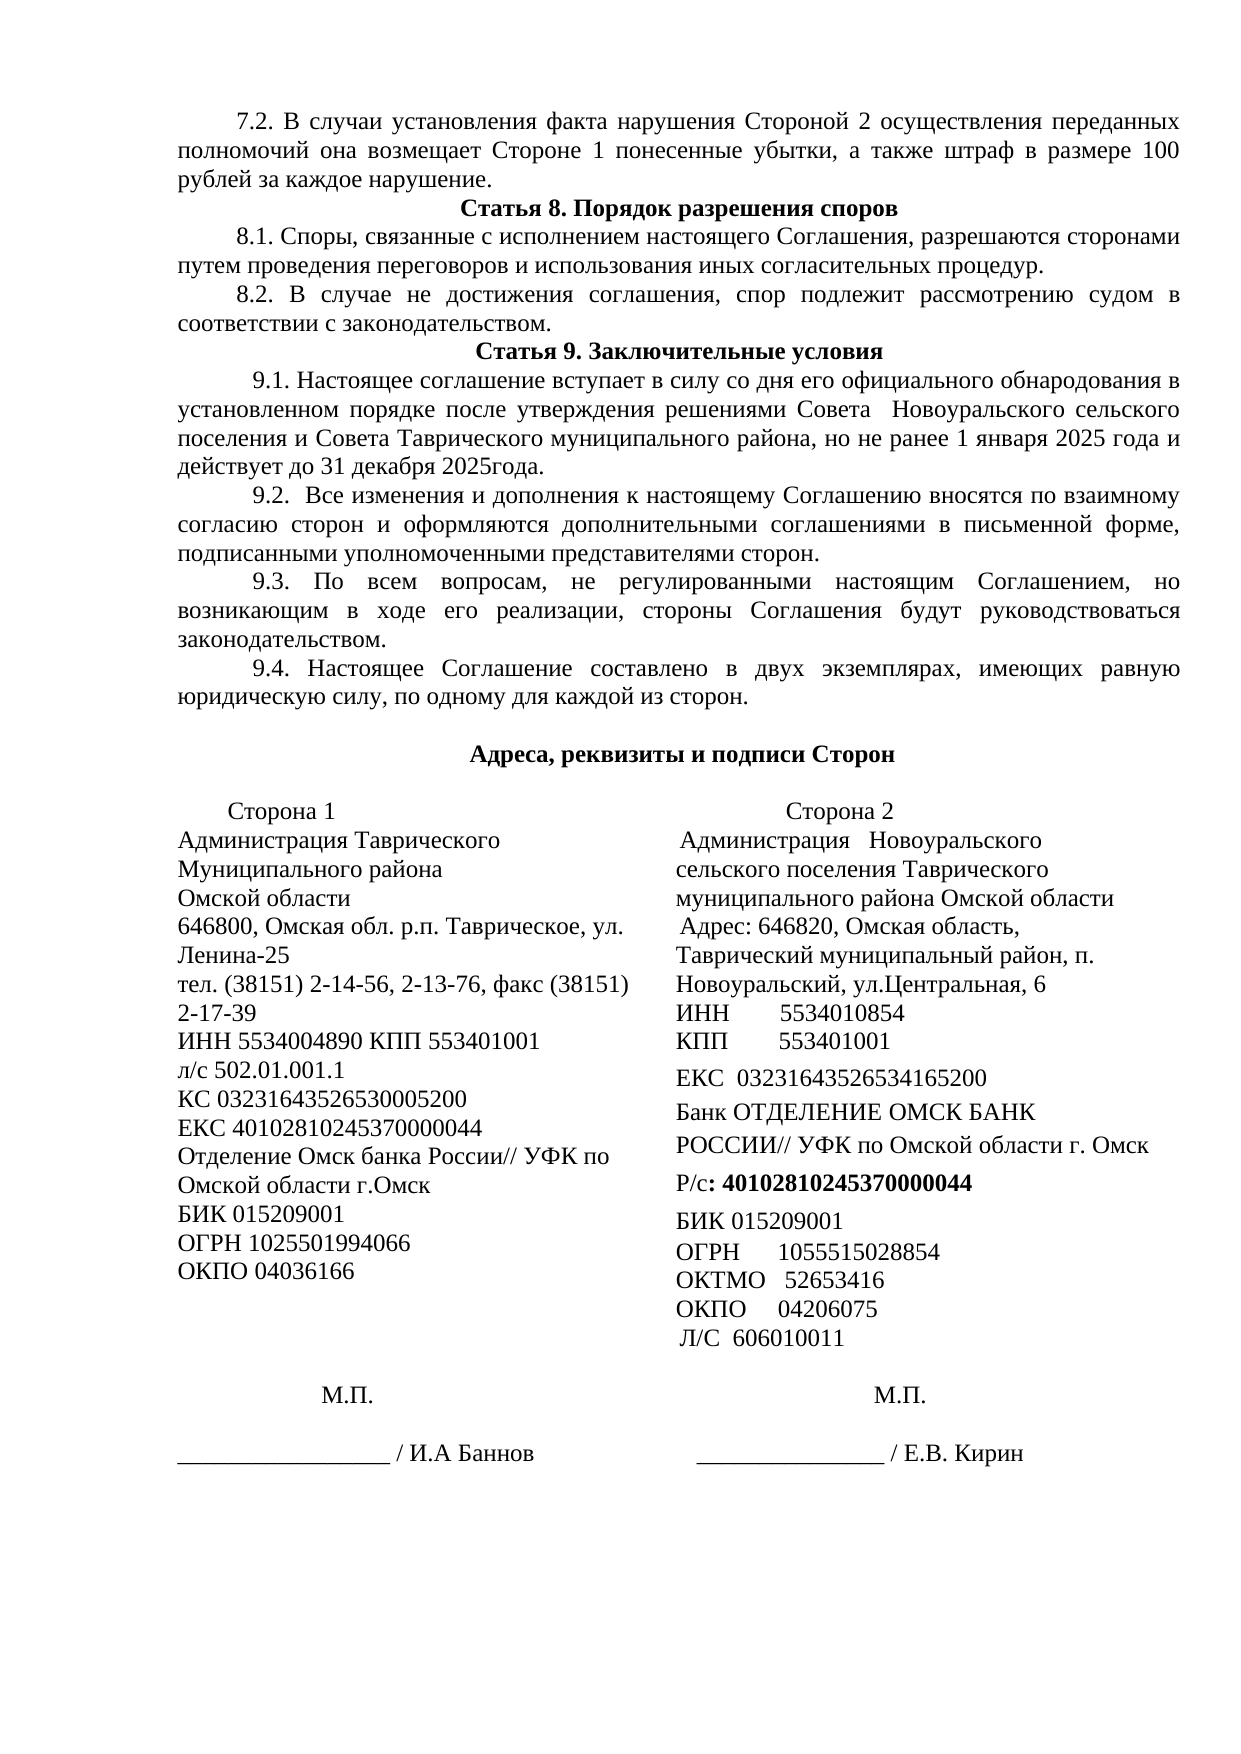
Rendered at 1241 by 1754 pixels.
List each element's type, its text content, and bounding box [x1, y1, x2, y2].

text 9.3. По всем вопросам, не регулированными настоящим Соглашением, но возникающим в ходе его реализации, стороны Соглашения будут руководствоваться законодательством. [177, 566, 1181, 653]
text Сторона 1 Сторона 2 [177, 796, 1181, 825]
table_header Администрация Новоуральского сельского поселения Таврического муниципального района Омской области Адрес: 646820, Омская область, Таврический муниципальный район, п. Новоуральский, ул.Центральная, 6 ИНН 5534010854 КПП 553401001 ЕКС 03231643526534165200 Банк ОТДЕЛЕНИЕ ОМСК БАНК РОССИИ// УФК по Омской области г. Омск Р/с: 40102810245370000044 БИК 015209001 ОГРН 1055515028854 ОКТМО 52653416 ОКПО 04206075 Л/С 606010011 [664, 825, 1163, 1352]
text Адреса, реквизиты и подписи Сторон [177, 739, 1181, 768]
text 8.2. В случае не достижения соглашения, спор подлежит рассмотрению судом в соответствии с законодательством. [177, 279, 1181, 336]
text Статья 8. Порядок разрешения споров [177, 193, 1181, 221]
text Статья 9. Заключительные условия [177, 336, 1181, 365]
text _________________ / И.А Баннов _______________ / Е.В. Кирин [177, 1438, 1181, 1467]
text 9.4. Настоящее Соглашение составлено в двух экземплярах, имеющих равную юридическую силу, по одному для каждой из сторон. [177, 653, 1181, 710]
text 8.1. Споры, связанные с исполнением настоящего Соглашения, разрешаются сторонами путем проведения переговоров и использования иных согласительных процедур. [177, 221, 1181, 279]
text М.П. М.П. [177, 1381, 1181, 1409]
text 9.2. Все изменения и дополнения к настоящему Соглашению вносятся по взаимному согласию сторон и оформляются дополнительными соглашениями в письменной форме, подписанными уполномоченными представителями сторон. [177, 480, 1181, 566]
text 9.1. Настоящее соглашение вступает в силу со дня его официального обнародования в установленном порядке после утверждения решениями Совета Новоуральского сельского поселения и Совета Таврического муниципального района, но не ранее 1 января 2025 года и действует до 31 декабря 2025года. [177, 365, 1181, 480]
text 7.2. В случаи установления факта нарушения Стороной 2 осуществления переданных полномочий она возмещает Стороне 1 понесенные убытки, а также штраф в размере 100 рублей за каждое нарушение. [177, 106, 1181, 193]
table_header Администрация Таврического Муниципального района Омской области 646800, Омская обл. р.п. Таврическое, ул. Ленина-25 тел. (38151) 2-14-56, 2-13-76, факс (38151) 2-17-39 ИНН 5534004890 КПП 553401001 л/с 502.01.001.1 КС 03231643526530005200 ЕКС 40102810245370000044 Отделение Омск банка России// УФК по Омской области г.Омск БИК 015209001 ОГРН 1025501994066 ОКПО 04036166 [166, 825, 664, 1352]
